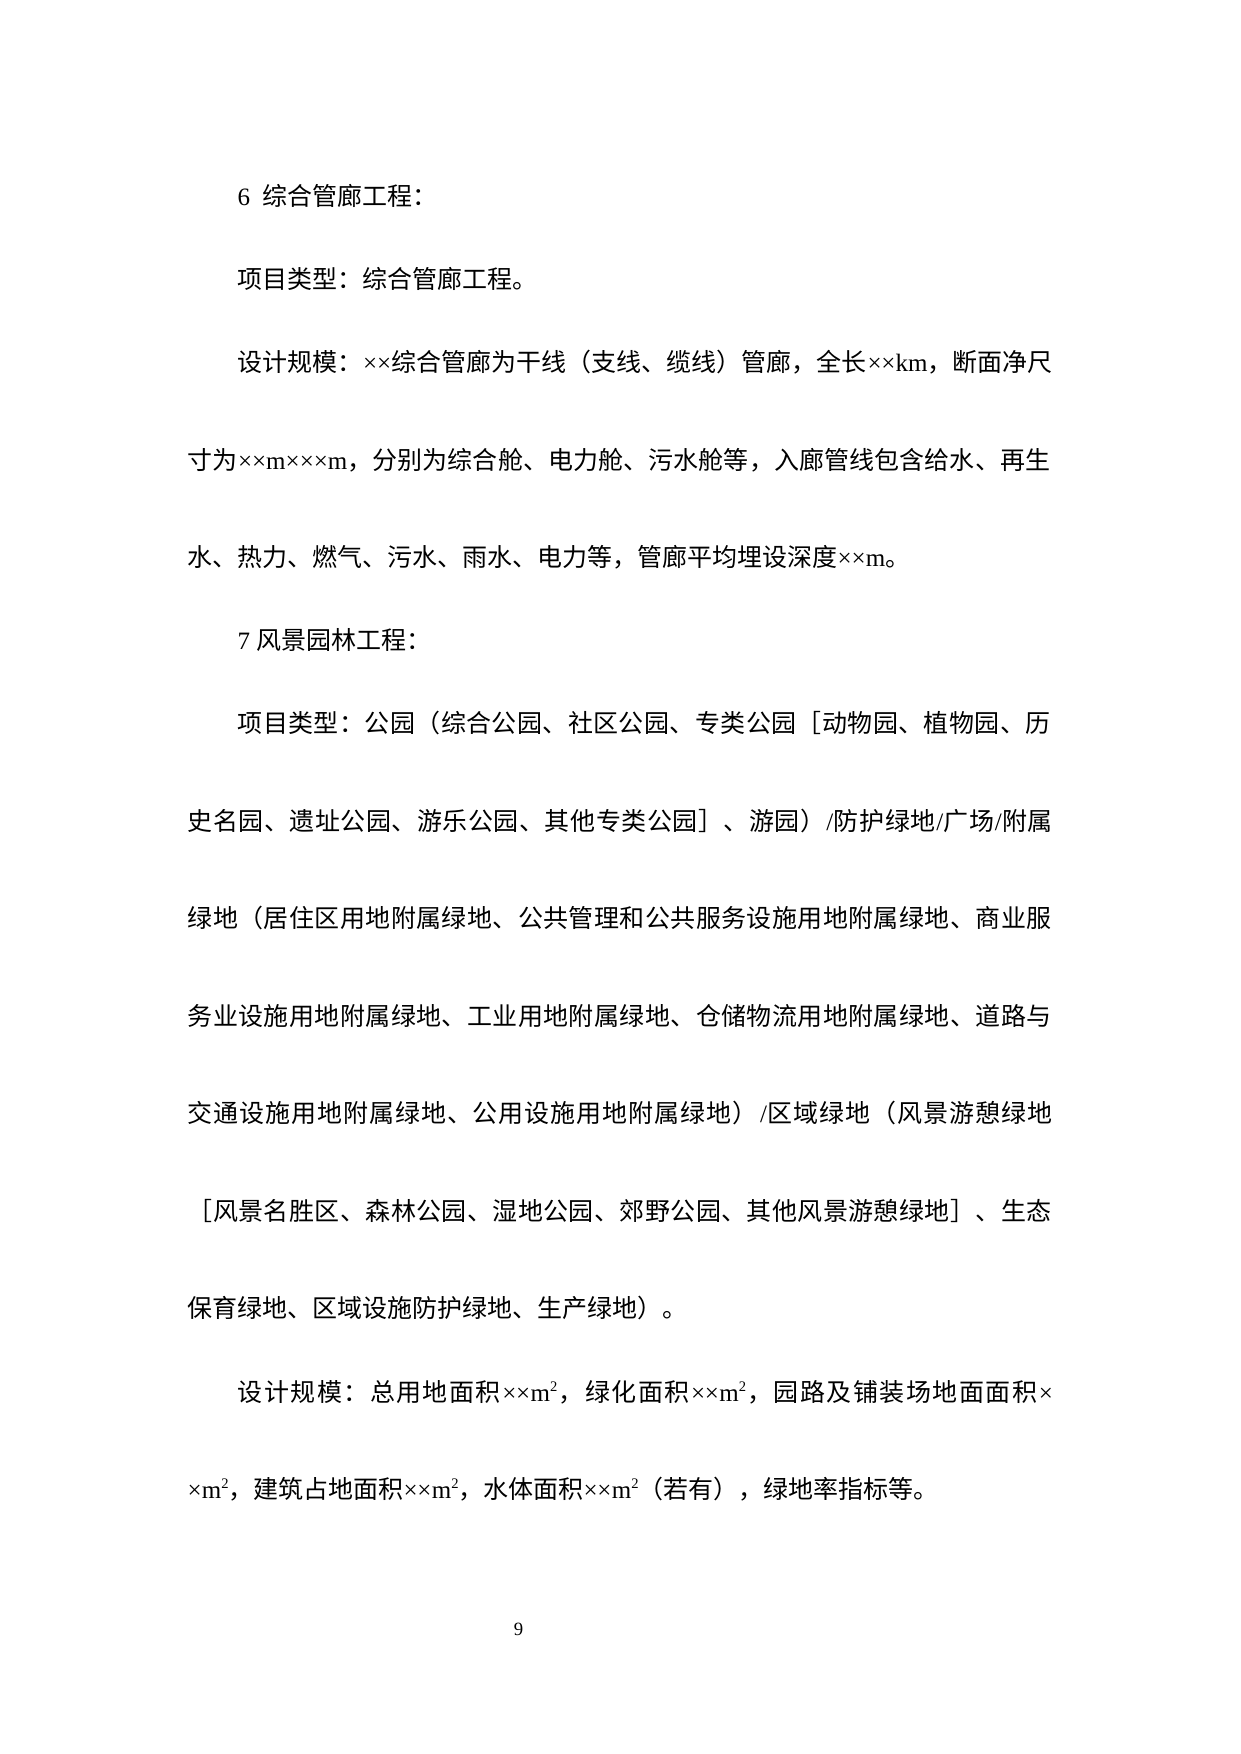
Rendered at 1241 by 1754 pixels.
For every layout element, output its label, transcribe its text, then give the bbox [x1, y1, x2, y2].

text 设计规模：××综合管廊为干线（支线、缆线）管廊，全长××km，断面净尺寸为××m×××m，分别为综合舱、电力舱、污水舱等，入廊管线包含给水、再生水、热力、燃气、污水、雨水、电力等，管廊平均埋设深度××m。 [187, 328, 1053, 588]
text 设计规模：总用地面积××m2，绿化面积××m2，园路及铺装场地面面积××m2，建筑占地面积××m2，水体面积××m2（若有），绿地率指标等。 [187, 1358, 1053, 1520]
text 6 综合管廊工程： [187, 162, 1053, 227]
text 7 风景园林工程： [187, 606, 1053, 671]
text 项目类型：综合管廊工程。 [187, 245, 1053, 310]
text 项目类型：公园（综合公园、社区公园、专类公园［动物园、植物园、历史名园、遗址公园、游乐公园、其他专类公园］、游园）/防护绿地/广场/附属绿地（居住区用地附属绿地、公共管理和公共服务设施用地附属绿地、商业服务业设施用地附属绿地、工业用地附属绿地、仓储物流用地附属绿地、道路与交通设施用地附属绿地、公用设施用地附属绿地）/区域绿地（风景游憩绿地［风景名胜区、森林公园、湿地公园、郊野公园、其他风景游憩绿地］、生态保育绿地、区域设施防护绿地、生产绿地）。 [187, 689, 1053, 1339]
